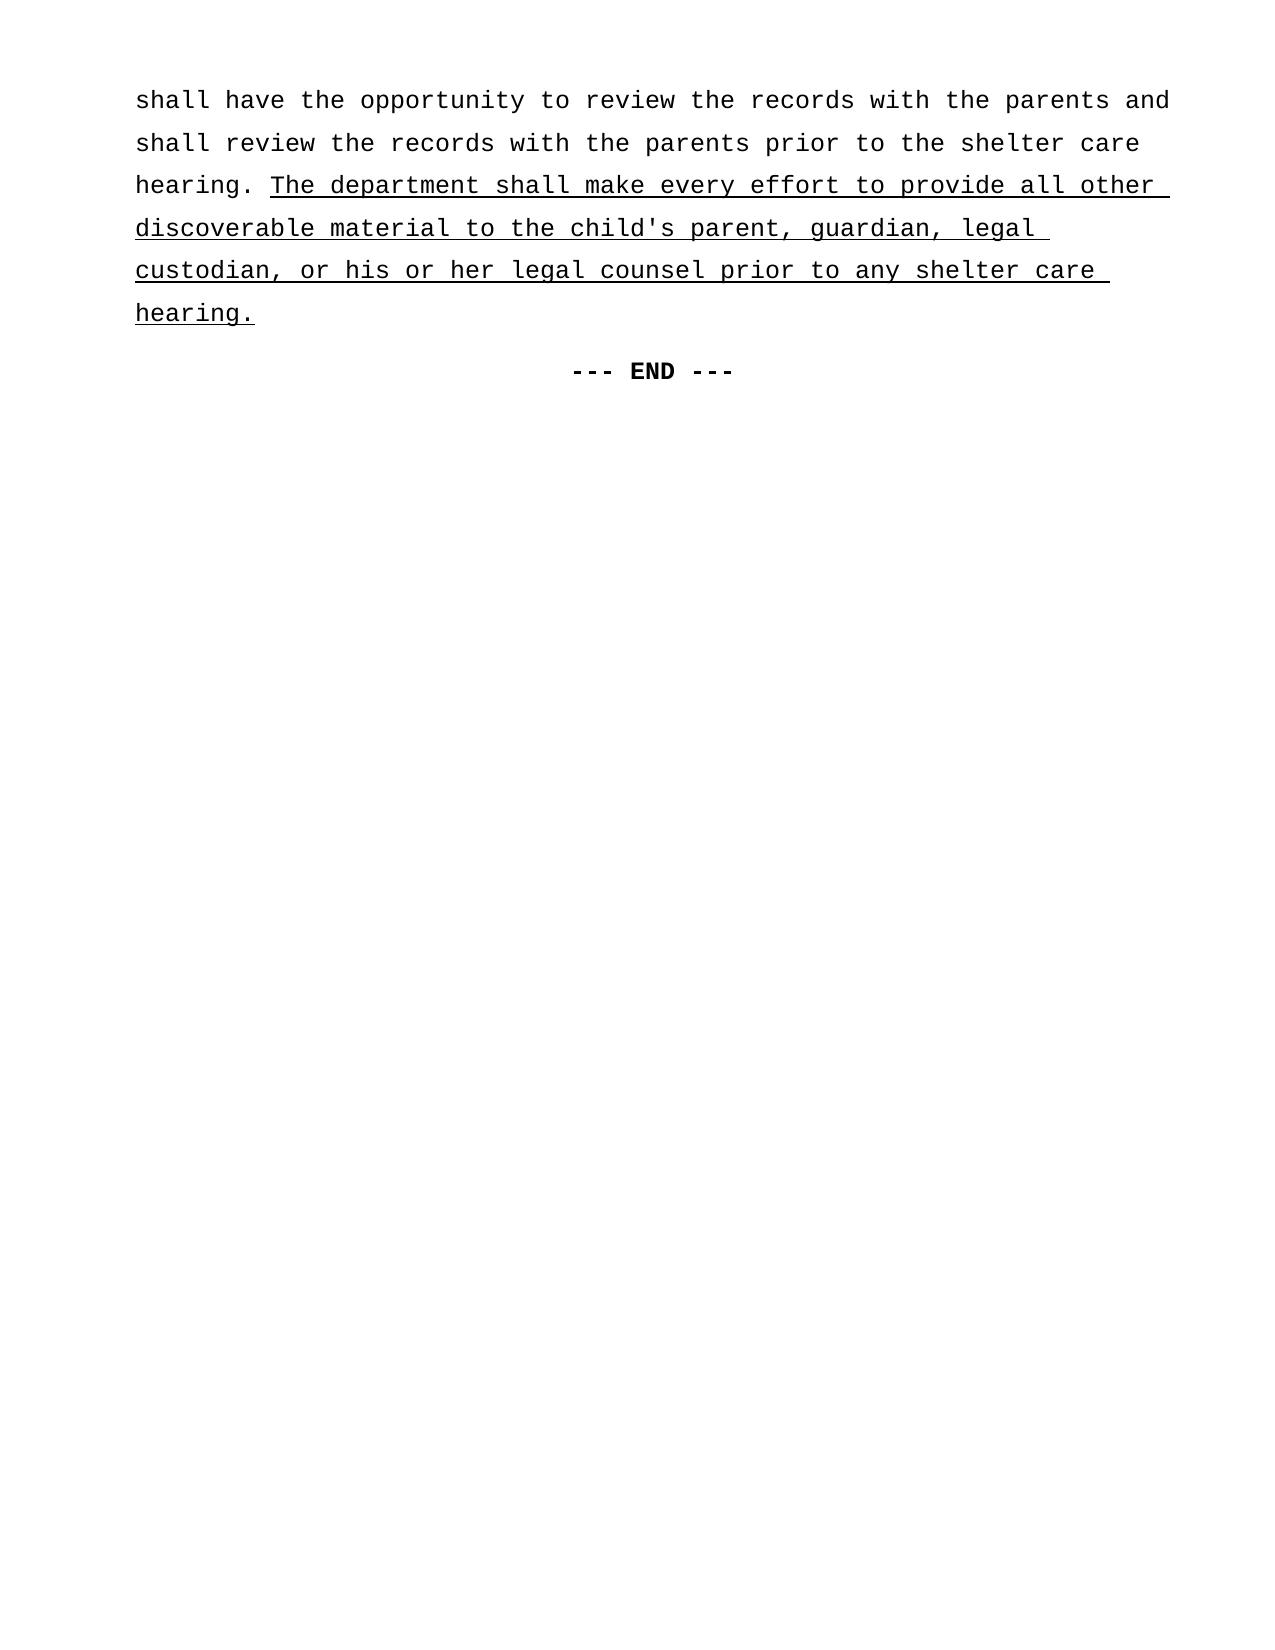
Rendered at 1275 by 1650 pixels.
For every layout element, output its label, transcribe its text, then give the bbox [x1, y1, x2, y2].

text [135, 75, 1170, 330]
text --- END --- [135, 358, 1170, 387]
